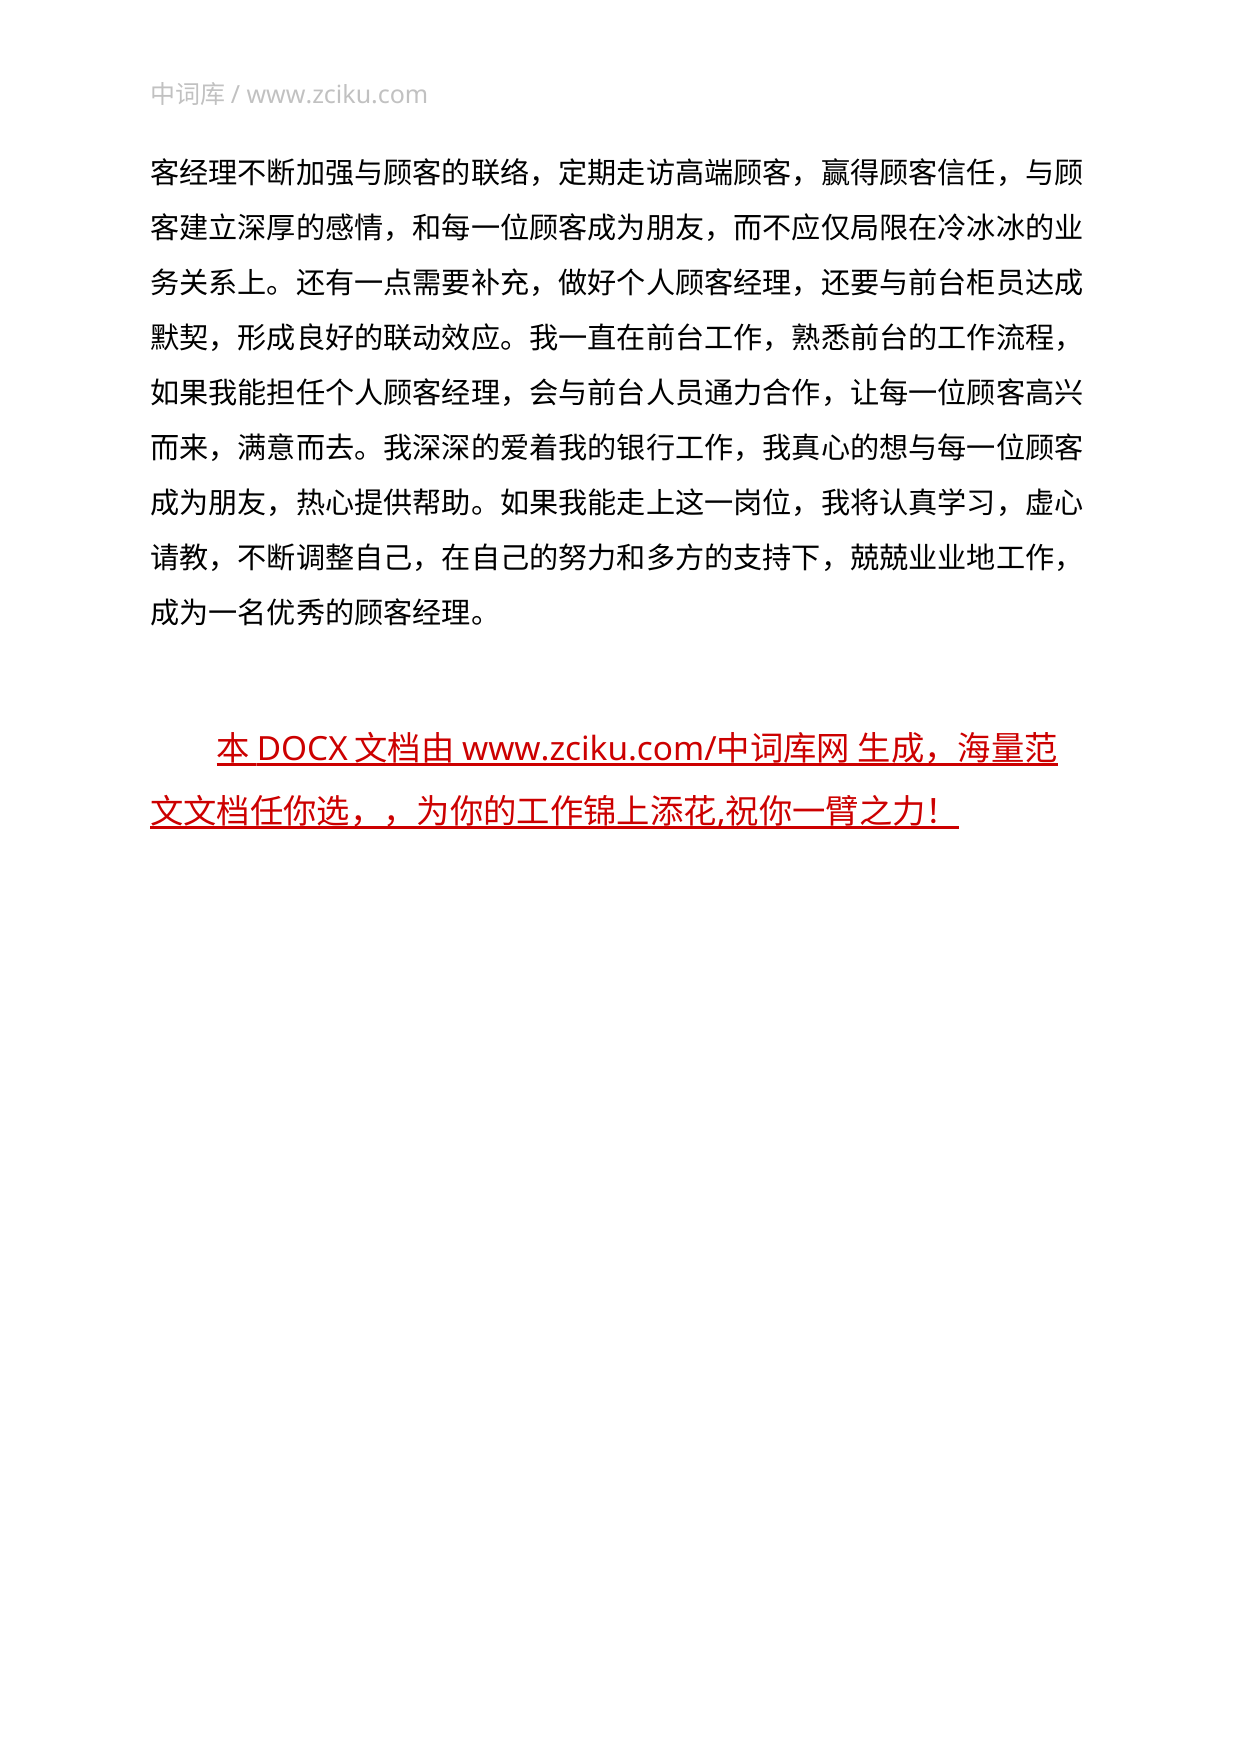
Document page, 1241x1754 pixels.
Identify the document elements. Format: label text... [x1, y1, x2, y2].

text 本DOCX文档由 www.zciku.com/中词库网 生成，海量范文文档任你选，，为你的工作锦上添花,祝你一臂之力！ [150, 722, 1090, 833]
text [150, 150, 1090, 631]
